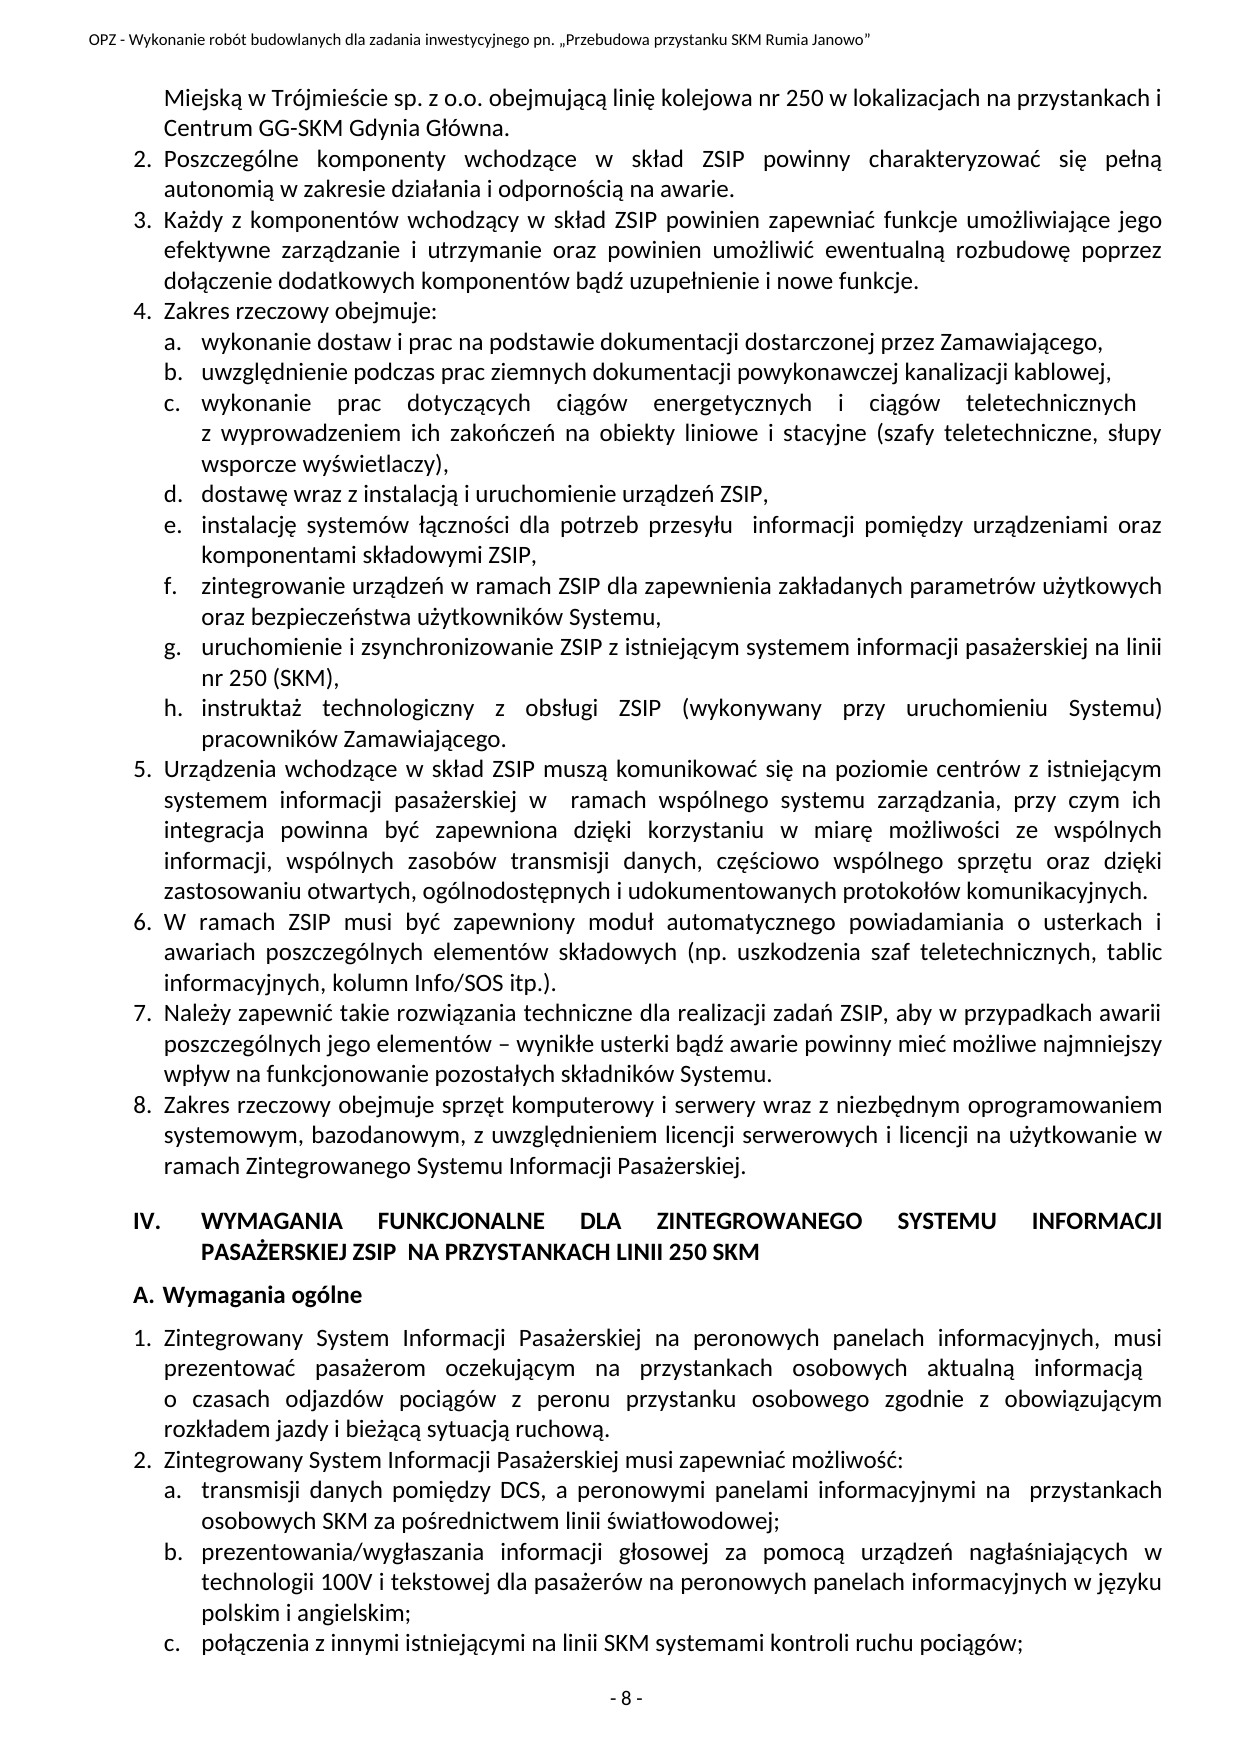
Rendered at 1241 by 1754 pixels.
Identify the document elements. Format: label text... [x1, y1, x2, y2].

list W ramach ZSIP musi być zapewniony moduł automatycznego powiadamiania o usterkach i awariach poszczególnych elementów składowych (np. uszkodzenia szaf teletechnicznych, tablic informacyjnych, kolumn Info/SOS itp.). [133, 906, 1163, 997]
list transmisji danych pomiędzy DCS, a peronowymi panelami informacyjnymi na przystankach osobowych SKM za pośrednictwem linii światłowodowej; [164, 1475, 1163, 1536]
list Poszczególne komponenty wchodzące w skład ZSIP powinny charakteryzować się pełną autonomią w zakresie działania i odpornością na awarie. [133, 143, 1163, 204]
list Należy zapewnić takie rozwiązania techniczne dla realizacji zadań ZSIP, aby w przypadkach awarii poszczególnych jego elementów – wynikłe usterki bądź awarie powinny mieć możliwe najmniejszy wpływ na funkcjonowanie pozostałych składników Systemu. [133, 997, 1163, 1089]
list instruktaż technologiczny z obsługi ZSIP (wykonywany przy uruchomieniu Systemu) pracowników Zamawiającego. [164, 692, 1163, 753]
list Zakres rzeczowy obejmuje sprzęt komputerowy i serwery wraz z niezbędnym oprogramowaniem systemowym, bazodanowym, z uwzględnieniem licencji serwerowych i licencji na użytkowanie w ramach Zintegrowanego Systemu Informacji Pasażerskiej. [133, 1089, 1163, 1181]
list połączenia z innymi istniejącymi na linii SKM systemami kontroli ruchu pociągów; [164, 1627, 1163, 1658]
list wykonanie prac dotyczących ciągów energetycznych i ciągów teletechnicznych z wyprowadzeniem ich zakończeń na obiekty liniowe i stacyjne (szafy teletechniczne, słupy wsporcze wyświetlaczy), [164, 387, 1163, 478]
list instalację systemów łączności dla potrzeb przesyłu informacji pomiędzy urządzeniami oraz komponentami składowymi ZSIP, [164, 509, 1163, 570]
subtitle WYMAGANIA FUNKCJONALNE DLA ZINTEGROWANEGO SYSTEMU INFORMACJI PASAŻERSKIEJ ZSIP NA PRZYSTANKACH LINII 250 SKM [133, 1206, 1163, 1267]
list Każdy z komponentów wchodzący w skład ZSIP powinien zapewniać funkcje umożliwiające jego efektywne zarządzanie i utrzymanie oraz powinien umożliwić ewentualną rozbudowę poprzez dołączenie dodatkowych komponentów bądź uzupełnienie i nowe funkcje. [133, 204, 1163, 295]
list dostawę wraz z instalacją i uruchomienie urządzeń ZSIP, [164, 478, 1163, 509]
list Zintegrowany System Informacji Pasażerskiej musi zapewniać możliwość: [133, 1444, 1163, 1475]
list Zintegrowany System Informacji Pasażerskiej na peronowych panelach informacyjnych, musi prezentować pasażerom oczekującym na przystankach osobowych aktualną informacją o czasach odjazdów pociągów z peronu przystanku osobowego zgodnie z obowiązującym rozkładem jazdy i bieżącą sytuacją ruchową. [133, 1322, 1163, 1444]
list wykonanie dostaw i prac na podstawie dokumentacji dostarczonej przez Zamawiającego, [164, 326, 1163, 356]
list uruchomienie i zsynchronizowanie ZSIP z istniejącym systemem informacji pasażerskiej na linii nr 250 (SKM), [164, 631, 1163, 692]
subtitle Wymagania ogólne [126, 1279, 1163, 1309]
list uwzględnienie podczas prac ziemnych dokumentacji powykonawczej kanalizacji kablowej, [164, 356, 1163, 387]
list Zakres rzeczowy obejmuje: [133, 295, 1163, 326]
list prezentowania/wygłaszania informacji głosowej za pomocą urządzeń nagłaśniających w technologii 100V i tekstowej dla pasażerów na peronowych panelach informacyjnych w języku polskim i angielskim; [164, 1536, 1163, 1627]
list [133, 82, 1163, 143]
list Urządzenia wchodzące w skład ZSIP muszą komunikować się na poziomie centrów z istniejącym systemem informacji pasażerskiej w ramach wspólnego systemu zarządzania, przy czym ich integracja powinna być zapewniona dzięki korzystaniu w miarę możliwości ze wspólnych informacji, wspólnych zasobów transmisji danych, częściowo wspólnego sprzętu oraz dzięki zastosowaniu otwartych, ogólnodostępnych i udokumentowanych protokołów komunikacyjnych. [133, 753, 1163, 906]
list zintegrowanie urządzeń w ramach ZSIP dla zapewnienia zakładanych parametrów użytkowych oraz bezpieczeństwa użytkowników Systemu, [164, 570, 1163, 631]
